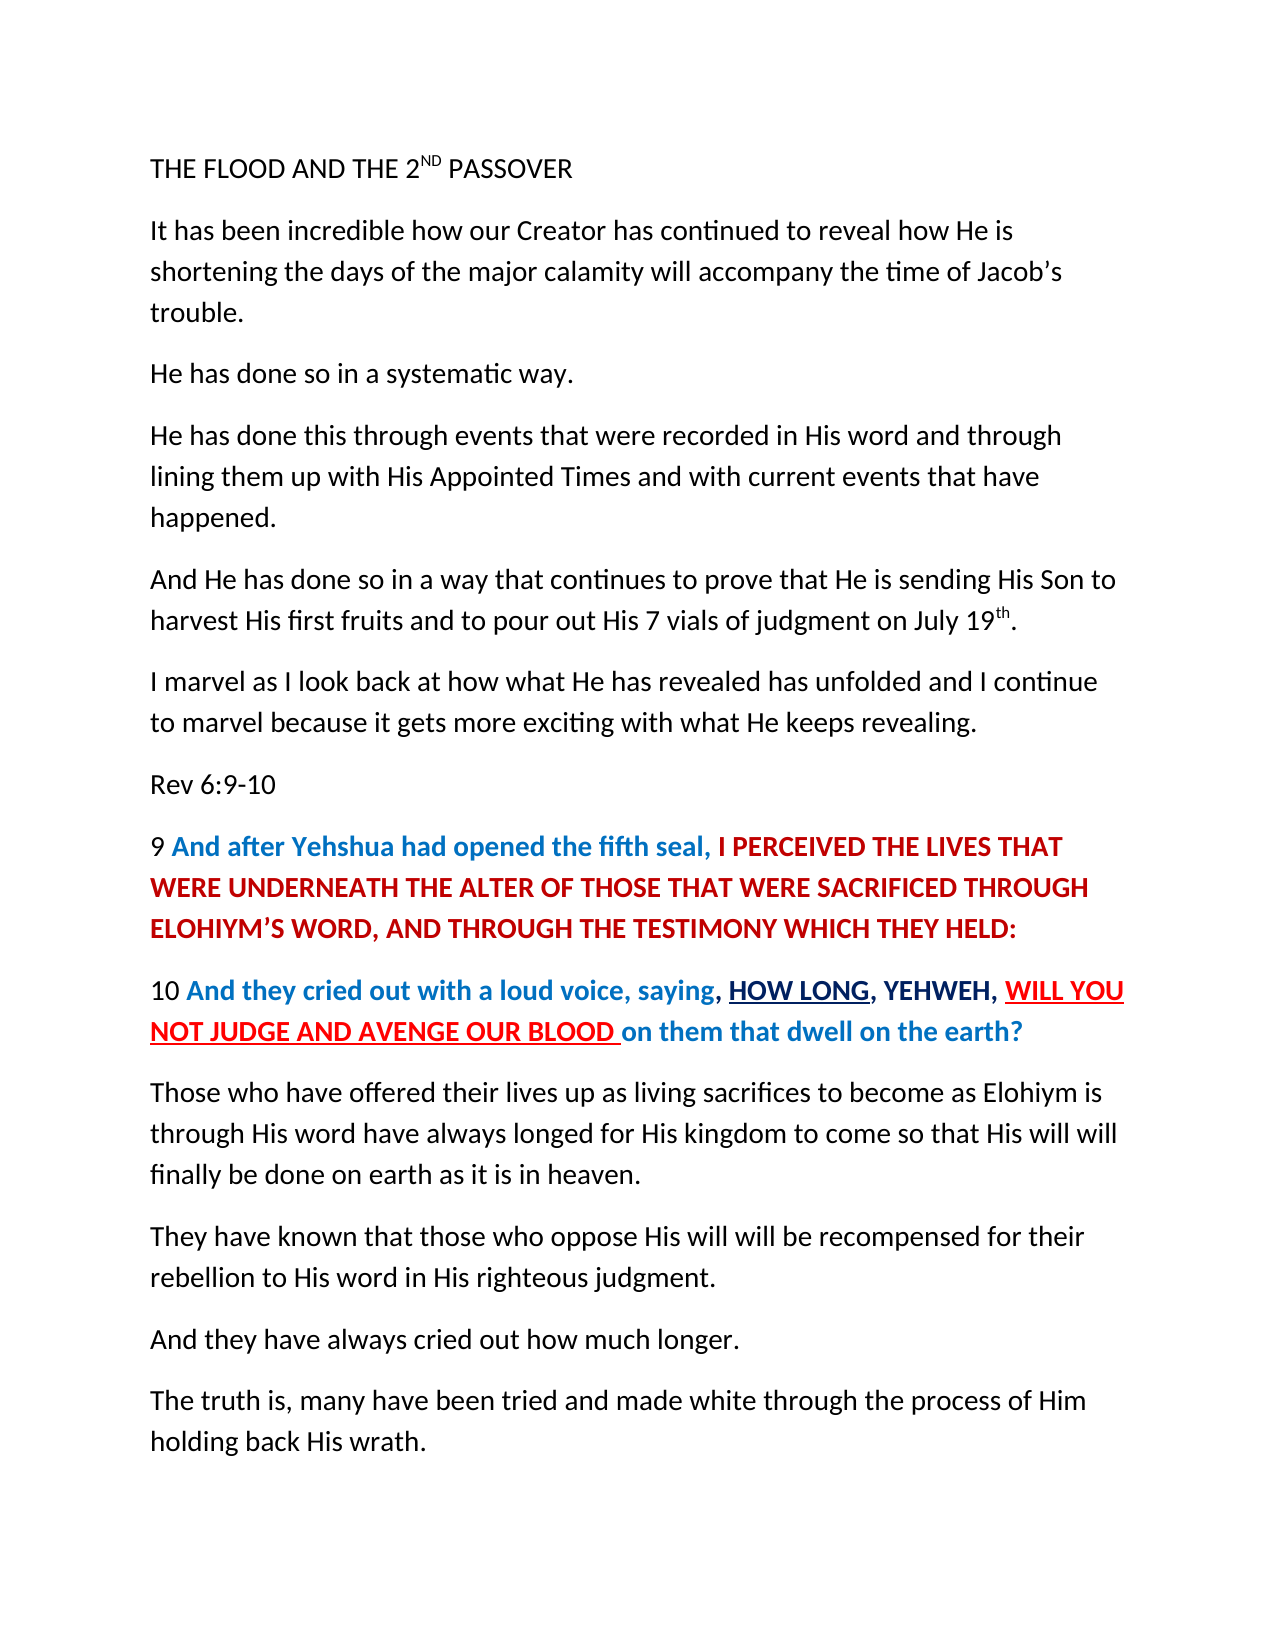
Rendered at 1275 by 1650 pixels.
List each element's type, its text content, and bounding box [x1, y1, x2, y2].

text Rev 6:9-10 [150, 766, 1125, 802]
text And they have always cried out how much longer. [150, 1321, 1125, 1356]
text The truth is, many have been tried and made white through the process of Him holding back His wrath. [150, 1382, 1125, 1459]
text 9 And after Yehshua had opened the fifth seal, I PERCEIVED THE LIVES THAT WERE UNDERNEATH THE ALTER OF THOSE THAT WERE SACRIFICED THROUGH ELOHIYM’S WORD, AND THROUGH THE TESTIMONY WHICH THEY HELD: [150, 828, 1125, 946]
text Those who have offered their lives up as living sacrifices to become as Elohiym is through His word have always longed for His kingdom to come so that His will will finally be done on earth as it is in heaven. [150, 1074, 1125, 1192]
text It has been incredible how our Creator has continued to reveal how He is shortening the days of the major calamity will accompany the time of Jacob’s trouble. [150, 212, 1125, 329]
text THE FLOOD AND THE 2ND PASSOVER [150, 150, 1125, 186]
text And He has done so in a way that continues to prove that He is sending His Son to harvest His first fruits and to pour out His 7 vials of judgment on July 19th. [150, 561, 1125, 637]
text 10 And they cried out with a loud voice, saying, HOW LONG, YEHWEH, WILL YOU NOT JUDGE AND AVENGE OUR BLOOD on them that dwell on the earth? [150, 972, 1125, 1048]
text He has done this through events that were recorded in His word and through lining them up with His Appointed Times and with current events that have happened. [150, 417, 1125, 535]
text He has done so in a systematic way. [150, 355, 1125, 391]
text They have known that those who oppose His will will be recompensed for their rebellion to His word in His righteous judgment. [150, 1218, 1125, 1294]
text I marvel as I look back at how what He has revealed has unfolded and I continue to marvel because it gets more exciting with what He keeps revealing. [150, 663, 1125, 740]
